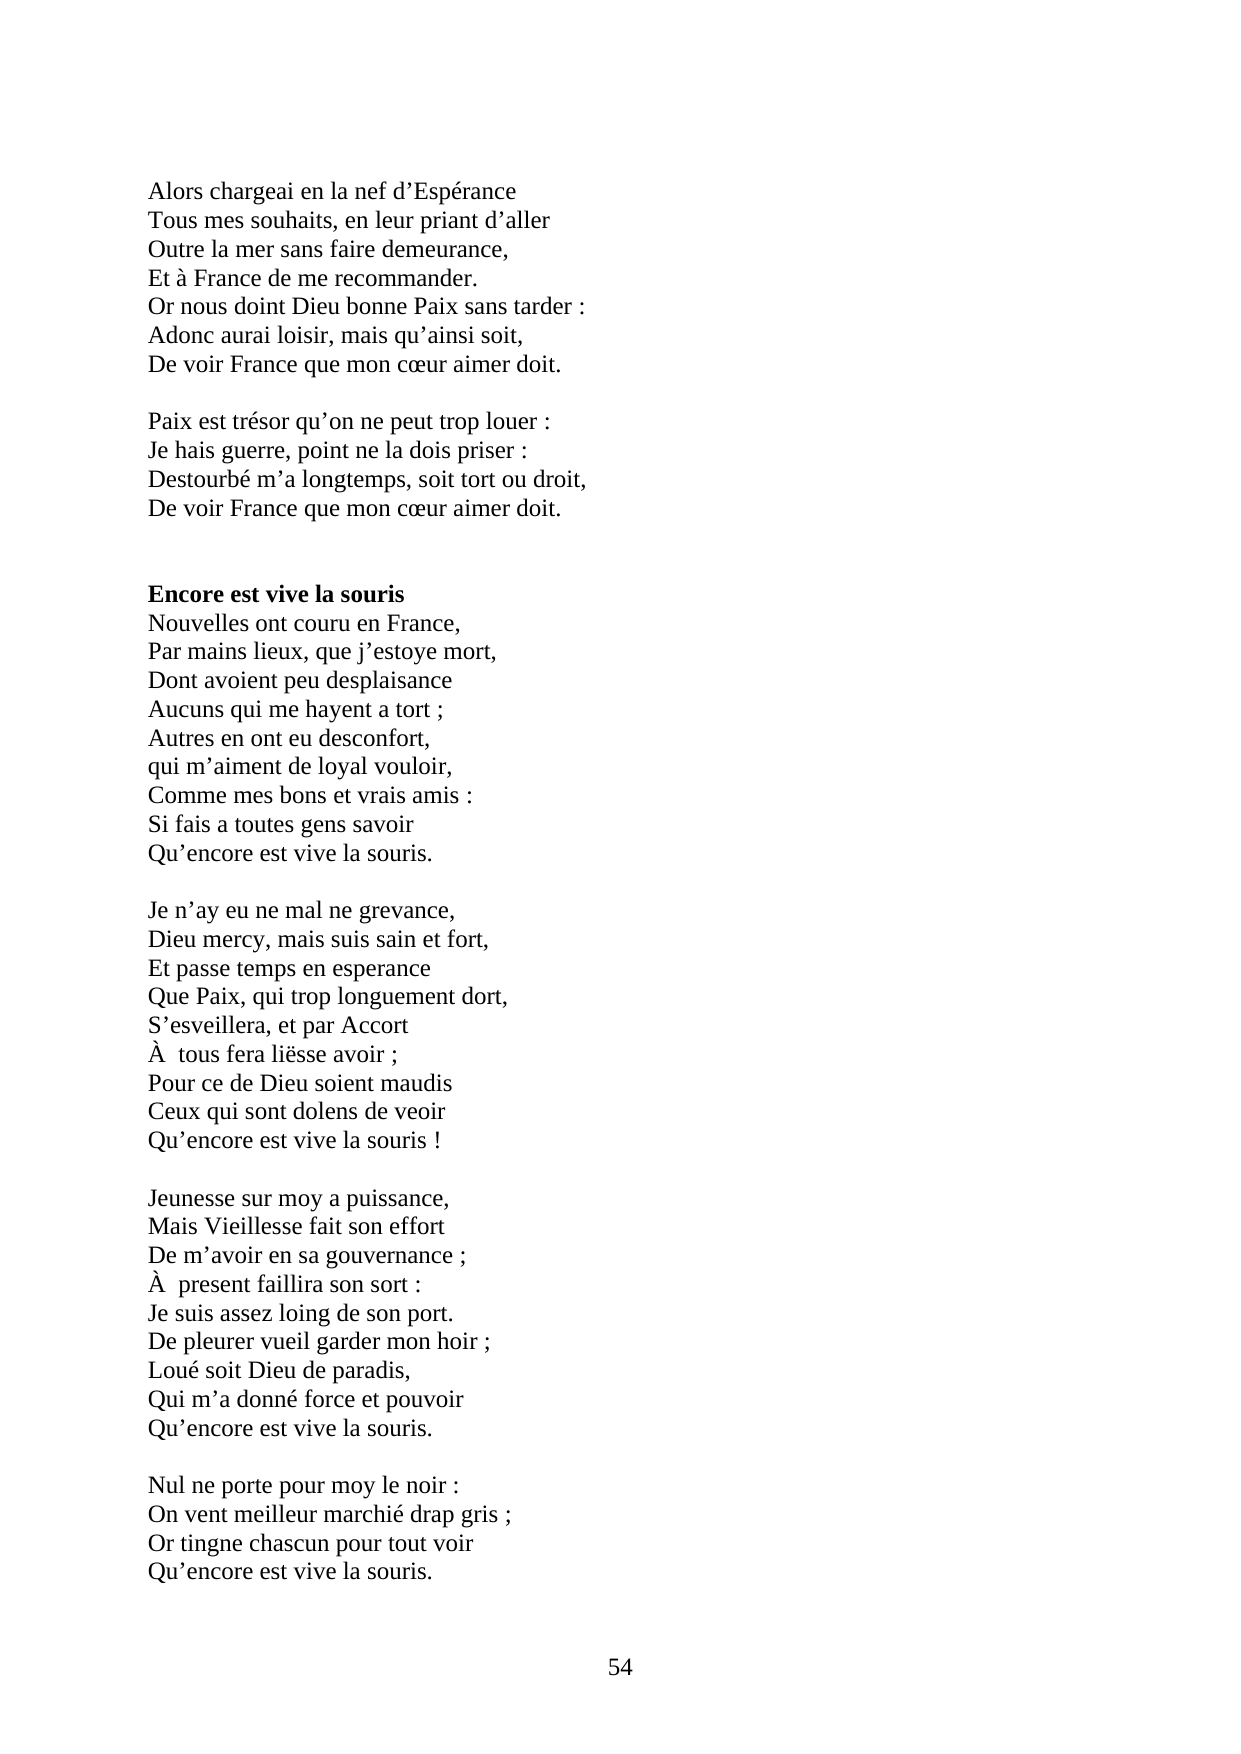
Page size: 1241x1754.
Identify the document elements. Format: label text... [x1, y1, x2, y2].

text Loué soit Dieu de paradis, [148, 1355, 1092, 1384]
text Tous mes souhaits, en leur priant d’aller [148, 205, 1092, 234]
text Et à France de me recommander. [148, 263, 1092, 291]
text Autres en ont eu desconfort, [148, 723, 1092, 751]
text Comme mes bons et vrais amis : [148, 780, 1092, 809]
text Alors chargeai en la nef d’Espérance [148, 176, 1092, 205]
text De m’avoir en sa gouvernance ; [148, 1240, 1092, 1269]
text qui m’aiment de loyal vouloir, [148, 751, 1092, 780]
text Jeunesse sur moy a puissance, [148, 1183, 1092, 1211]
text De voir France que mon cœur aimer doit. [148, 349, 1092, 378]
text Paix est trésor qu’on ne peut trop louer : [148, 406, 1092, 435]
text Par mains lieux, que j’estoye mort, [148, 636, 1092, 665]
text On vent meilleur marchié drap gris ; [148, 1499, 1092, 1528]
text De voir France que mon cœur aimer doit. [148, 493, 1092, 521]
text S’esveillera, et par Accort [148, 1010, 1092, 1039]
text Destourbé m’a longtemps, soit tort ou droit, [148, 464, 1092, 493]
text À tous fera liësse avoir ; [148, 1039, 1092, 1068]
text Outre la mer sans faire demeurance, [148, 234, 1092, 263]
text Encore est vive la souris [148, 579, 1092, 608]
text Ceux qui sont dolens de veoir [148, 1096, 1092, 1125]
text Mais Vieillesse fait son effort [148, 1211, 1092, 1240]
text Je hais guerre, point ne la dois priser : [148, 435, 1092, 464]
text Nul ne porte pour moy le noir : [148, 1470, 1092, 1499]
text Dont avoient peu desplaisance [148, 665, 1092, 694]
text Je suis assez loing de son port. [148, 1298, 1092, 1326]
text Qu’encore est vive la souris. [148, 1556, 1092, 1585]
text Qui m’a donné force et pouvoir [148, 1384, 1092, 1413]
text Qu’encore est vive la souris. [148, 1413, 1092, 1441]
text À present faillira son sort : [148, 1269, 1092, 1298]
text Et passe temps en esperance [148, 953, 1092, 981]
text Si fais a toutes gens savoir [148, 809, 1092, 838]
text Aucuns qui me hayent a tort ; [148, 694, 1092, 723]
text Que Paix, qui trop longuement dort, [148, 981, 1092, 1010]
text Je n’ay eu ne mal ne grevance, [148, 895, 1092, 924]
text Or nous doint Dieu bonne Paix sans tarder : [148, 291, 1092, 320]
text Qu’encore est vive la souris. [148, 838, 1092, 866]
text Nouvelles ont couru en France, [148, 608, 1092, 636]
text Qu’encore est vive la souris ! [148, 1125, 1092, 1154]
text Adonc aurai loisir, mais qu’ainsi soit, [148, 320, 1092, 349]
text Pour ce de Dieu soient maudis [148, 1068, 1092, 1096]
text Dieu mercy, mais suis sain et fort, [148, 924, 1092, 953]
text Or tingne chascun pour tout voir [148, 1528, 1092, 1556]
text De pleurer vueil garder mon hoir ; [148, 1326, 1092, 1355]
